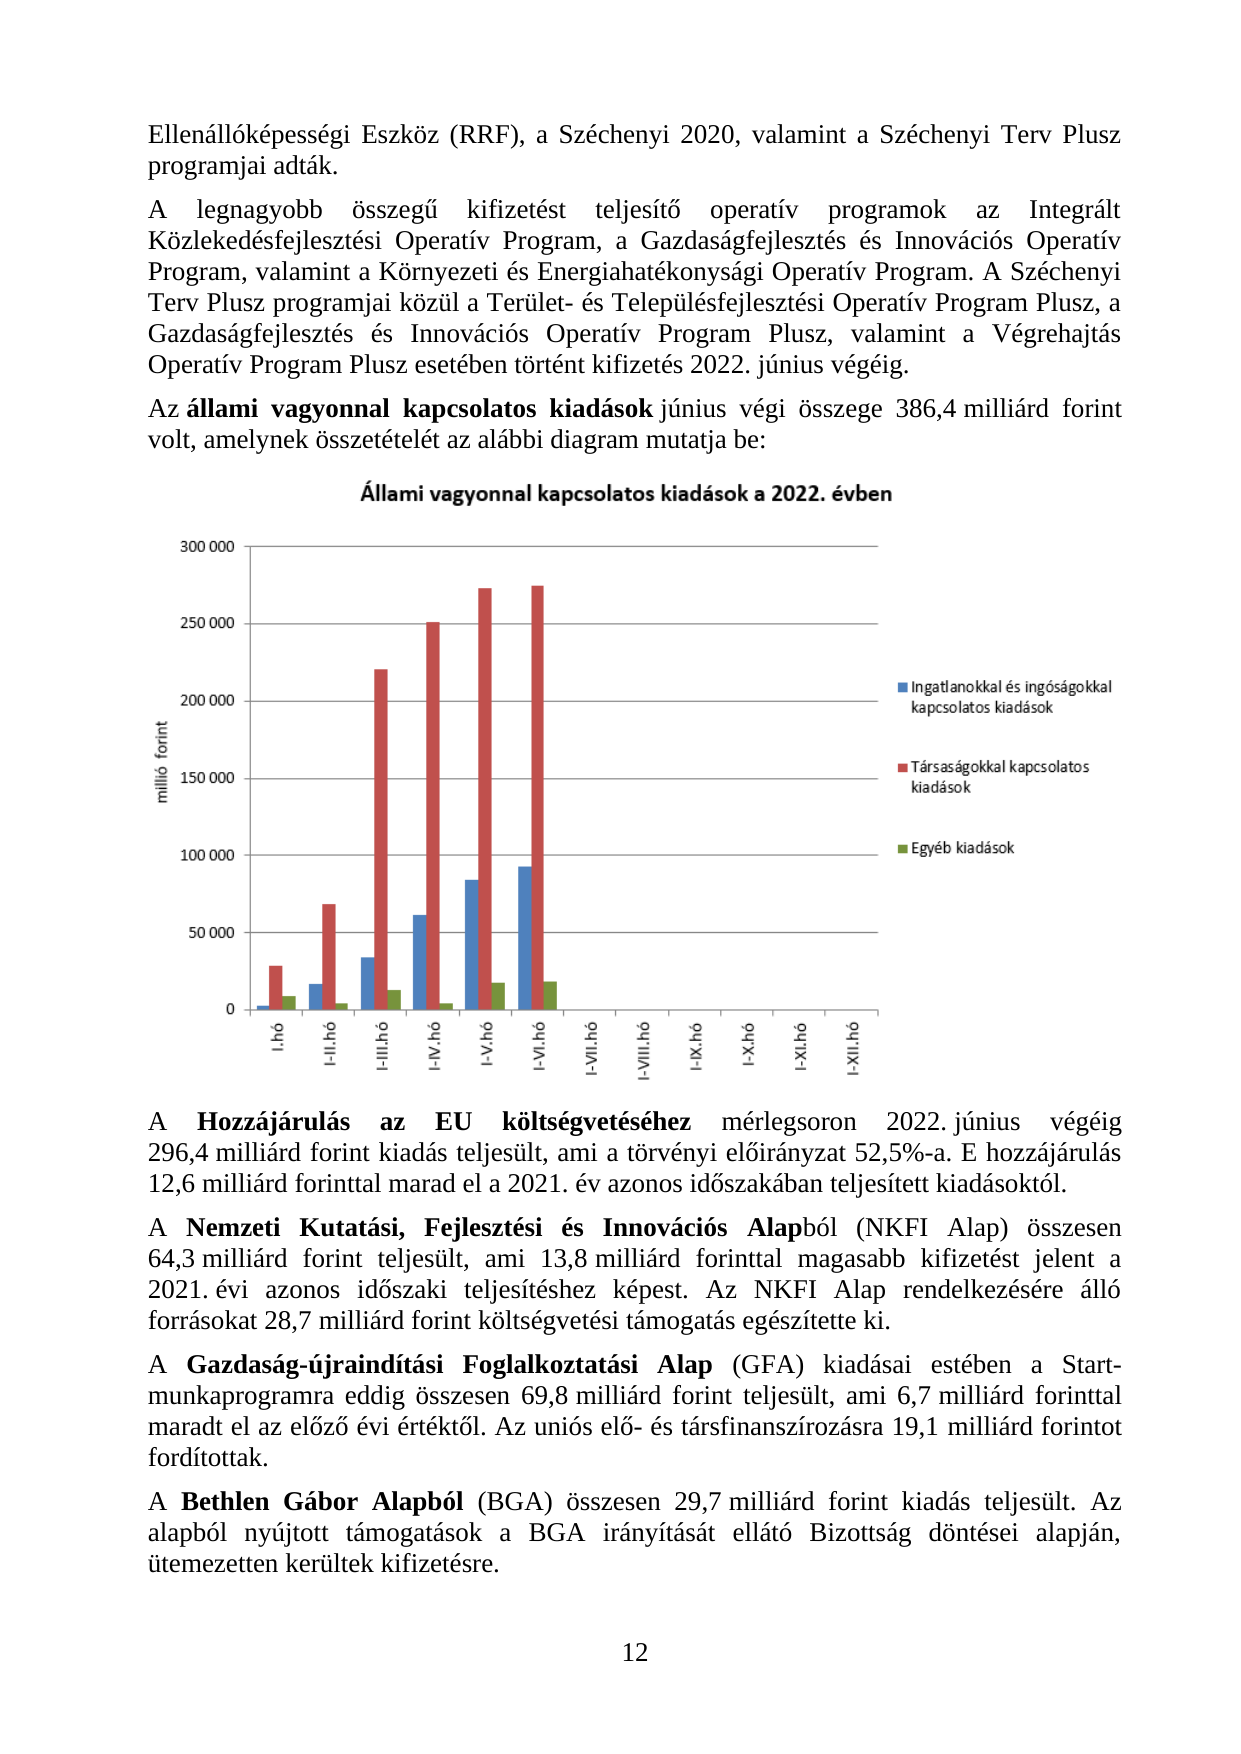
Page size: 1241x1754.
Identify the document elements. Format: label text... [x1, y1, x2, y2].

text A Nemzeti Kutatási, Fejlesztési és Innovációs Alapból (NKFI Alap) összesen 64,3 milliárd forint teljesült, ami 13,8 milliárd forinttal magasabb kifizetést jelent a 2021. évi azonos időszaki teljesítéshez képest. Az NKFI Alap rendelkezésére álló forrásokat 28,7 milliárd forint költségvetési támogatás egészítette ki. [148, 1211, 1122, 1336]
text A Hozzájárulás az EU költségvetéséhez mérlegsoron 2022. június végéig 296,4 milliárd forint kiadás teljesült, ami a törvényi előirányzat 52,5%-a. E hozzájárulás 12,6 milliárd forinttal marad el a 2021. év azonos időszakában teljesített kiadásoktól. [148, 1105, 1122, 1198]
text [148, 118, 1122, 180]
text A Bethlen Gábor Alapból (BGA) összesen 29,7 milliárd forint kiadás teljesült. Az alapból nyújtott támogatások a BGA irányítását ellátó Bizottság döntései alapján, ütemezetten kerültek kifizetésre. [148, 1485, 1122, 1579]
picture [147, 467, 1123, 1093]
text Az állami vagyonnal kapcsolatos kiadások június végi összege 386,4 milliárd forint volt, amelynek összetételét az alábbi diagram mutatja be: [148, 392, 1122, 454]
text A legnagyobb összegű kifizetést teljesítő operatív programok az Integrált Közlekedésfejlesztési Operatív Program, a Gazdaságfejlesztés és Innovációs Operatív Program, valamint a Környezeti és Energiahatékonysági Operatív Program. A Széchenyi Terv Plusz programjai közül a Terület- és Településfejlesztési Operatív Program Plusz, a Gazdaságfejlesztés és Innovációs Operatív Program Plusz, valamint a Végrehajtás Operatív Program Plusz esetében történt kifizetés 2022. június végéig. [148, 193, 1122, 380]
text A Gazdaság-újraindítási Foglalkoztatási Alap (GFA) kiadásai estében a Start-munkaprogramra eddig összesen 69,8 milliárd forint teljesült, ami 6,7 milliárd forinttal maradt el az előző évi értéktől. Az uniós elő- és társfinanszírozásra 19,1 milliárd forintot fordítottak. [148, 1348, 1122, 1473]
